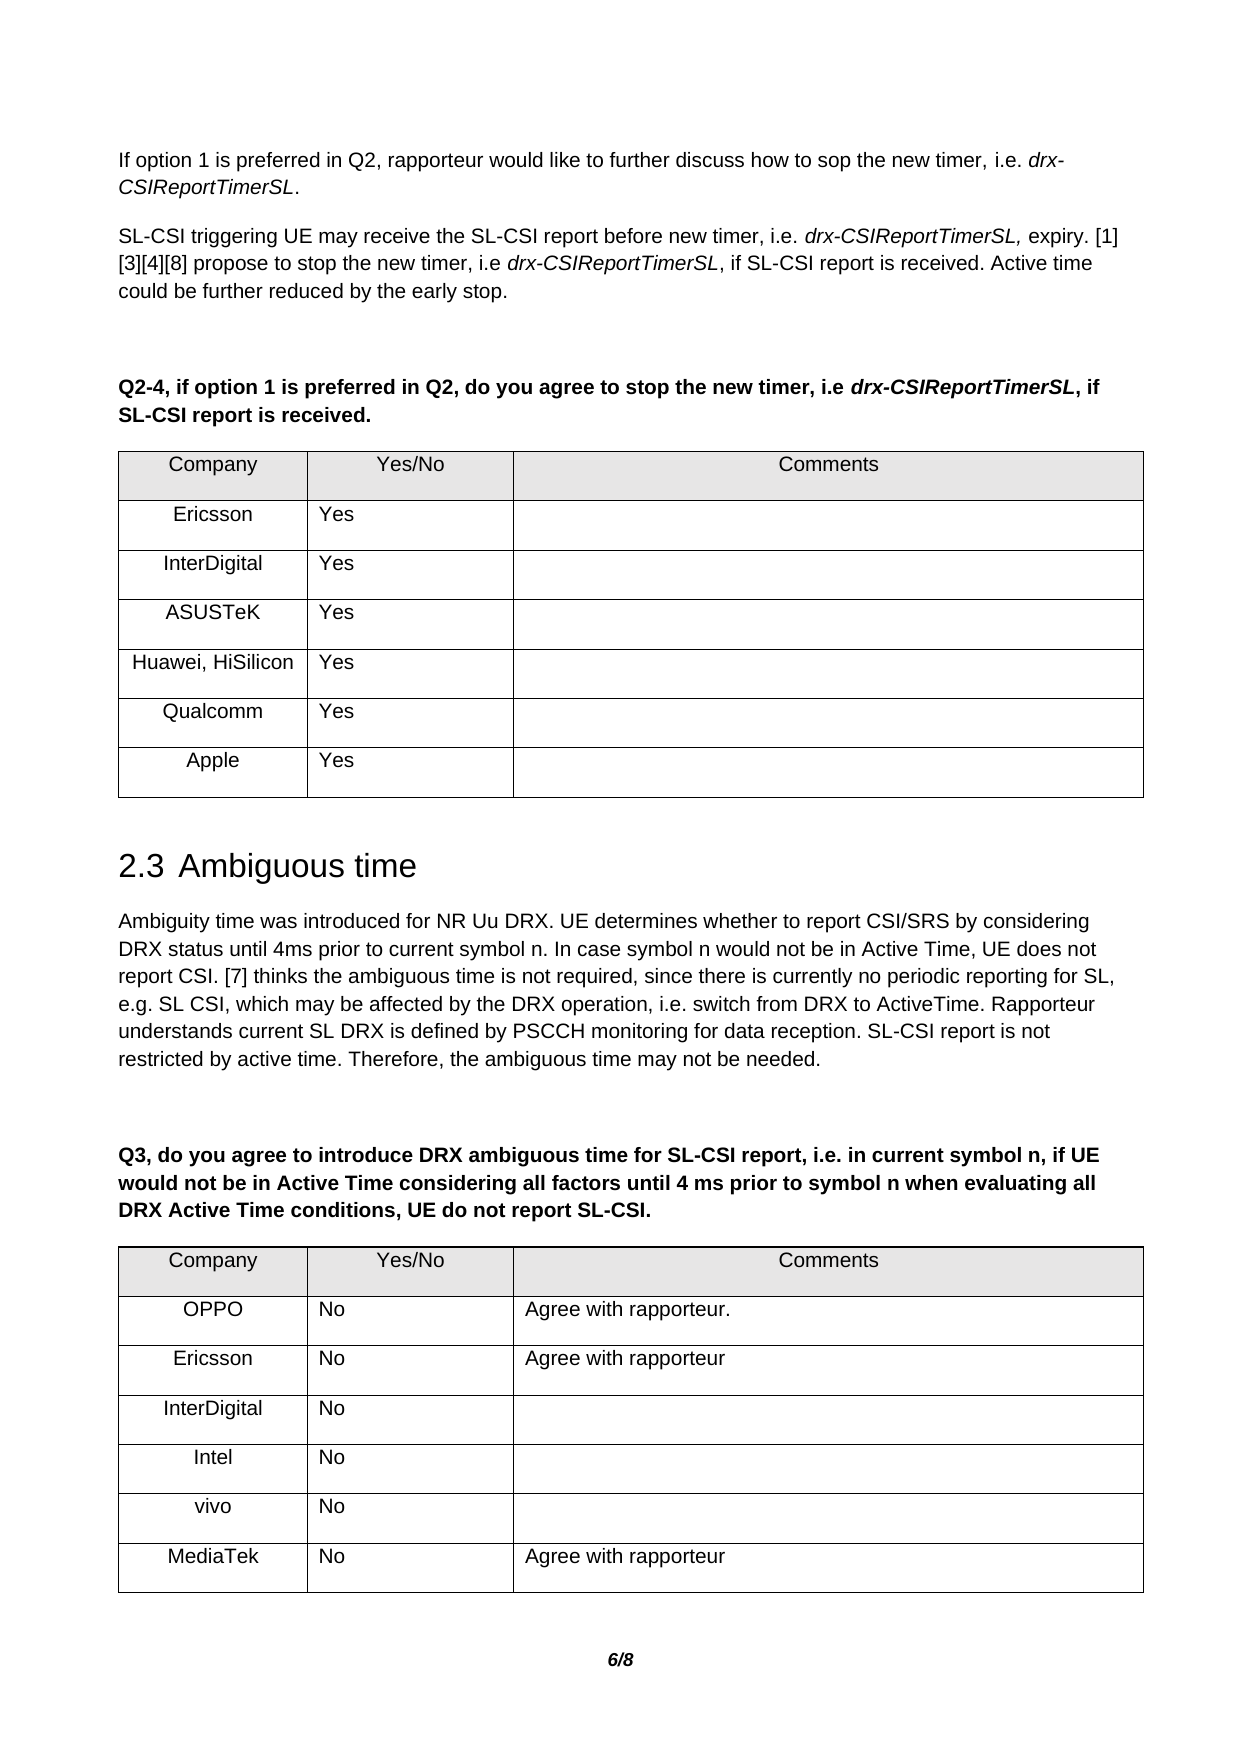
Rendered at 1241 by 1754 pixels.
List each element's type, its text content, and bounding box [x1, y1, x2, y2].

text Q3, do you agree to introduce DRX ambiguous time for SL-CSI report, i.e. in current symbol n, if UE would not be in Active Time considering all factors until 4 ms prior to symbol n when evaluating all DRX Active Time conditions, UE do not report SL-CSI. [118, 1143, 1122, 1222]
table_cell Intel [119, 1445, 307, 1493]
table_header Company [119, 452, 307, 500]
table_cell [514, 699, 1143, 747]
table_cell InterDigital [119, 1396, 307, 1444]
table_cell MediaTek [119, 1544, 307, 1592]
table_header Company [119, 1248, 307, 1296]
table_cell Apple [119, 748, 307, 797]
table_cell Yes [308, 501, 513, 550]
table_cell InterDigital [119, 551, 307, 599]
table_cell Yes [308, 600, 513, 648]
table_cell Ericsson [119, 501, 307, 550]
table_cell OPPO [119, 1297, 307, 1345]
table_cell No [308, 1494, 513, 1543]
table_cell Yes [308, 551, 513, 599]
table_cell No [308, 1297, 513, 1345]
table_cell No [308, 1346, 513, 1394]
table_cell [514, 1494, 1143, 1543]
table_cell Agree with rapporteur [514, 1346, 1143, 1394]
table_cell Yes [308, 699, 513, 747]
table_cell [514, 650, 1143, 698]
table_cell [514, 748, 1143, 797]
table_header Comments [514, 1248, 1143, 1296]
table_cell No [308, 1445, 513, 1493]
text SL-CSI triggering UE may receive the SL-CSI report before new timer, i.e. drx-CSIReportTimerSL, expiry. [1][3][4][8] propose to stop the new timer, i.e drx-CSIReportTimerSL, if SL-CSI report is received. Active time could be further reduced by the early stop. [118, 223, 1122, 302]
table_cell [514, 1396, 1143, 1444]
table_cell [514, 1445, 1143, 1493]
table_header Yes/No [308, 1248, 513, 1296]
table_cell No [308, 1396, 513, 1444]
table_cell Qualcomm [119, 699, 307, 747]
table_cell [514, 551, 1143, 599]
text Ambiguity time was introduced for NR Uu DRX. UE determines whether to report CSI/SRS by considering DRX status until 4ms prior to current symbol n. In case symbol n would not be in Active Time, UE does not report CSI. [7] thinks the ambiguous time is not required, since there is currently no periodic reporting for SL, e.g. SL CSI, which may be affected by the DRX operation, i.e. switch from DRX to ActiveTime. Rapporteur understands current SL DRX is defined by PSCCH monitoring for data reception. SL-CSI report is not restricted by active time. Therefore, the ambiguous time may not be needed. [118, 909, 1122, 1070]
text Q2-4, if option 1 is preferred in Q2, do you agree to stop the new timer, i.e drx-CSIReportTimerSL, if SL-CSI report is received. [118, 375, 1122, 427]
table_cell vivo [119, 1494, 307, 1543]
table_cell Huawei, HiSilicon [119, 650, 307, 698]
table_header Yes/No [308, 452, 513, 500]
table_cell Agree with rapporteur. [514, 1297, 1143, 1345]
table_cell Agree with rapporteur [514, 1544, 1143, 1592]
table_cell ASUSTeK [119, 600, 307, 648]
table_cell [514, 501, 1143, 550]
table_header Comments [514, 452, 1143, 500]
table_cell Yes [308, 748, 513, 797]
table_cell Yes [308, 650, 513, 698]
text If option 1 is preferred in Q2, rapporteur would like to further discuss how to sop the new timer, i.e. drx-CSIReportTimerSL. [118, 148, 1122, 199]
table_cell No [308, 1544, 513, 1592]
table_cell Ericsson [119, 1346, 307, 1394]
subtitle Ambiguous time [118, 846, 1122, 884]
table_cell [514, 600, 1143, 648]
